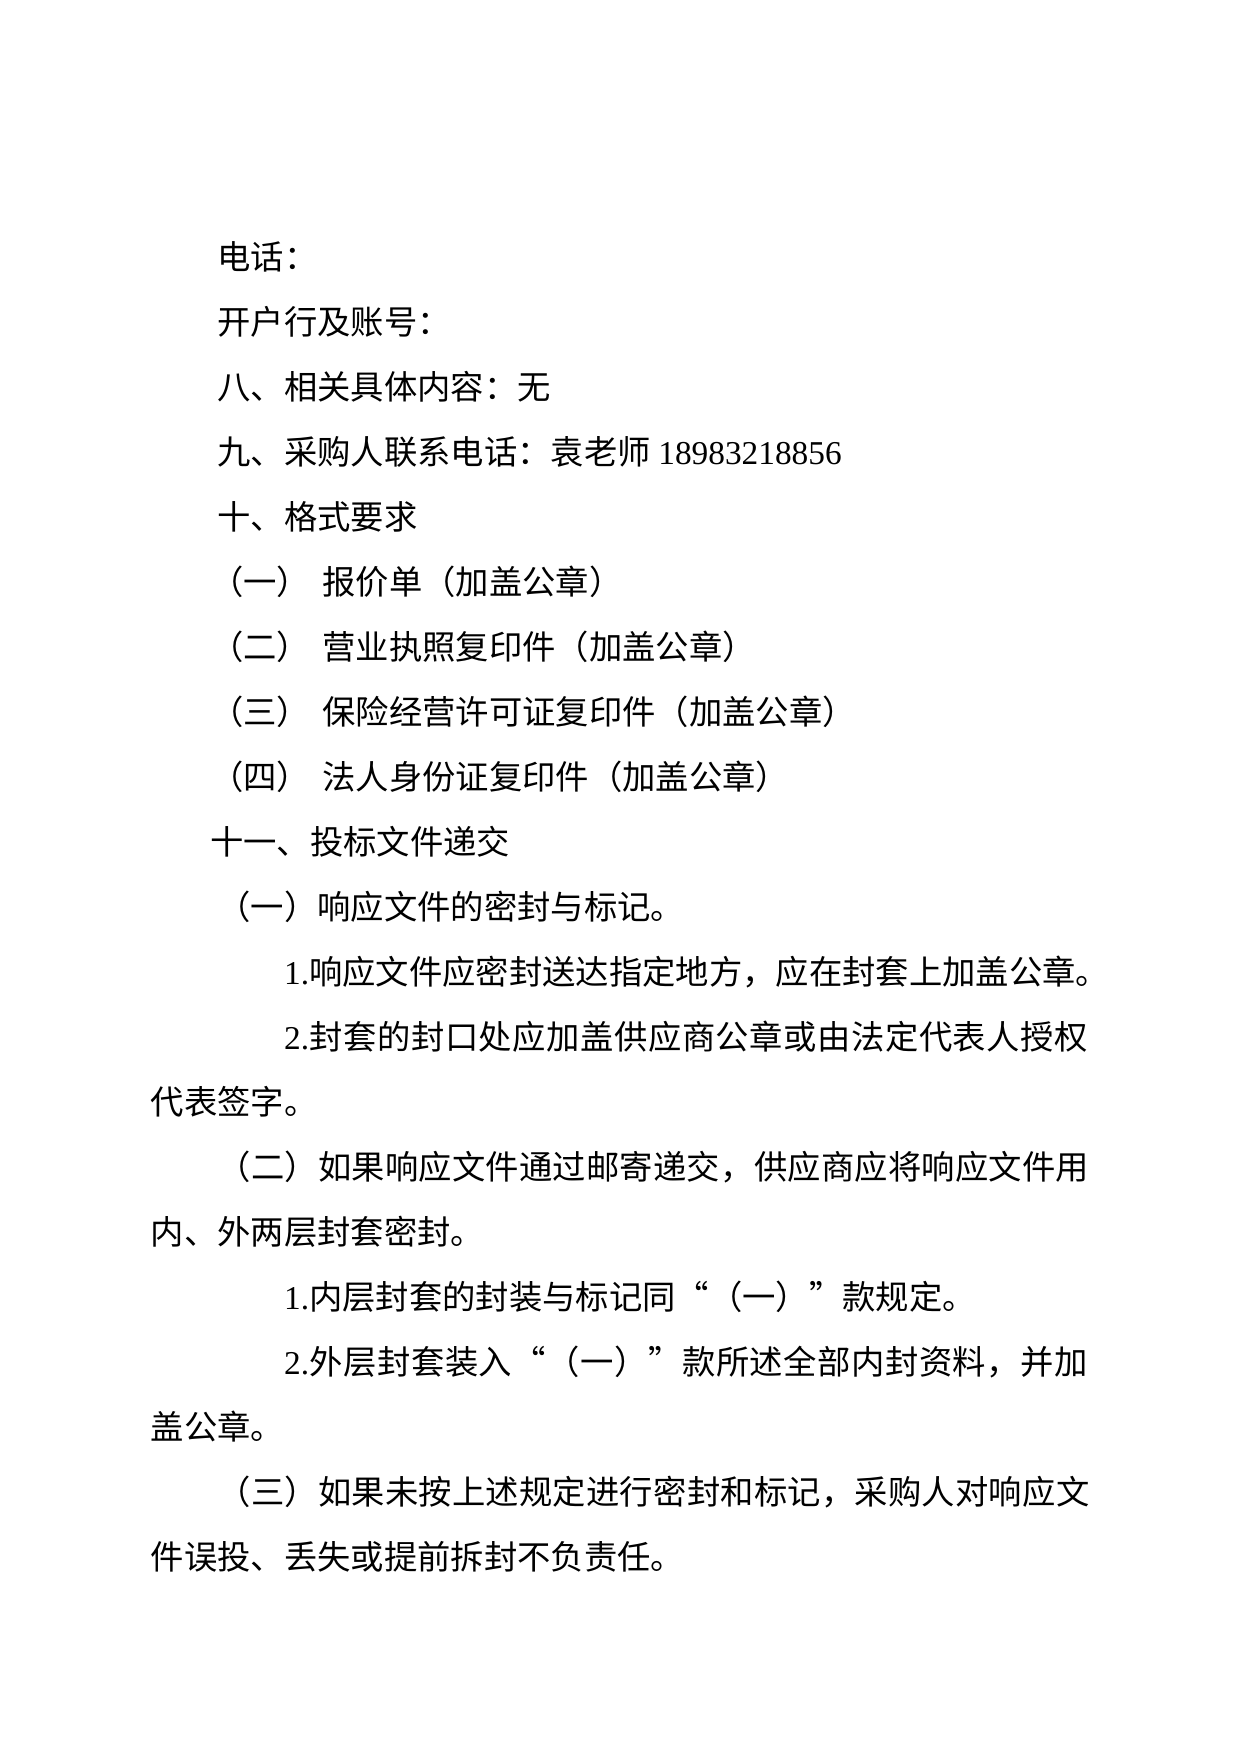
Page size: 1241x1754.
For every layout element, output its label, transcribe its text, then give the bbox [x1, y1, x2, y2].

text 1.响应文件应密封送达指定地方，应在封套上加盖公章。 [151, 937, 1089, 1002]
text 2.封套的封口处应加盖供应商公章或由法定代表人授权代表签字。 [151, 1002, 1089, 1132]
list 营业执照复印件（加盖公章） [210, 612, 1089, 677]
text 十一、投标文件递交 [210, 807, 1089, 872]
text 八、相关具体内容：无 [151, 352, 1089, 417]
text （一）响应文件的密封与标记。 [151, 872, 1089, 937]
text 2.外层封套装入“（一）”款所述全部内封资料，并加盖公章。 [151, 1327, 1089, 1457]
text 电话： [151, 222, 1089, 287]
text 1.内层封套的封装与标记同“（一）”款规定。 [151, 1262, 1089, 1327]
text 开户行及账号： [151, 287, 1089, 352]
list 保险经营许可证复印件（加盖公章） [210, 677, 1089, 742]
text （二）如果响应文件通过邮寄递交，供应商应将响应文件用内、外两层封套密封。 [151, 1132, 1089, 1262]
text 十、格式要求 [151, 482, 1089, 547]
list 法人身份证复印件（加盖公章） [210, 742, 1089, 807]
text 九、采购人联系电话：袁老师 18983218856 [151, 417, 1089, 482]
text （三）如果未按上述规定进行密封和标记，采购人对响应文件误投、丢失或提前拆封不负责任。 [151, 1457, 1089, 1587]
list 报价单（加盖公章） [210, 547, 1089, 612]
